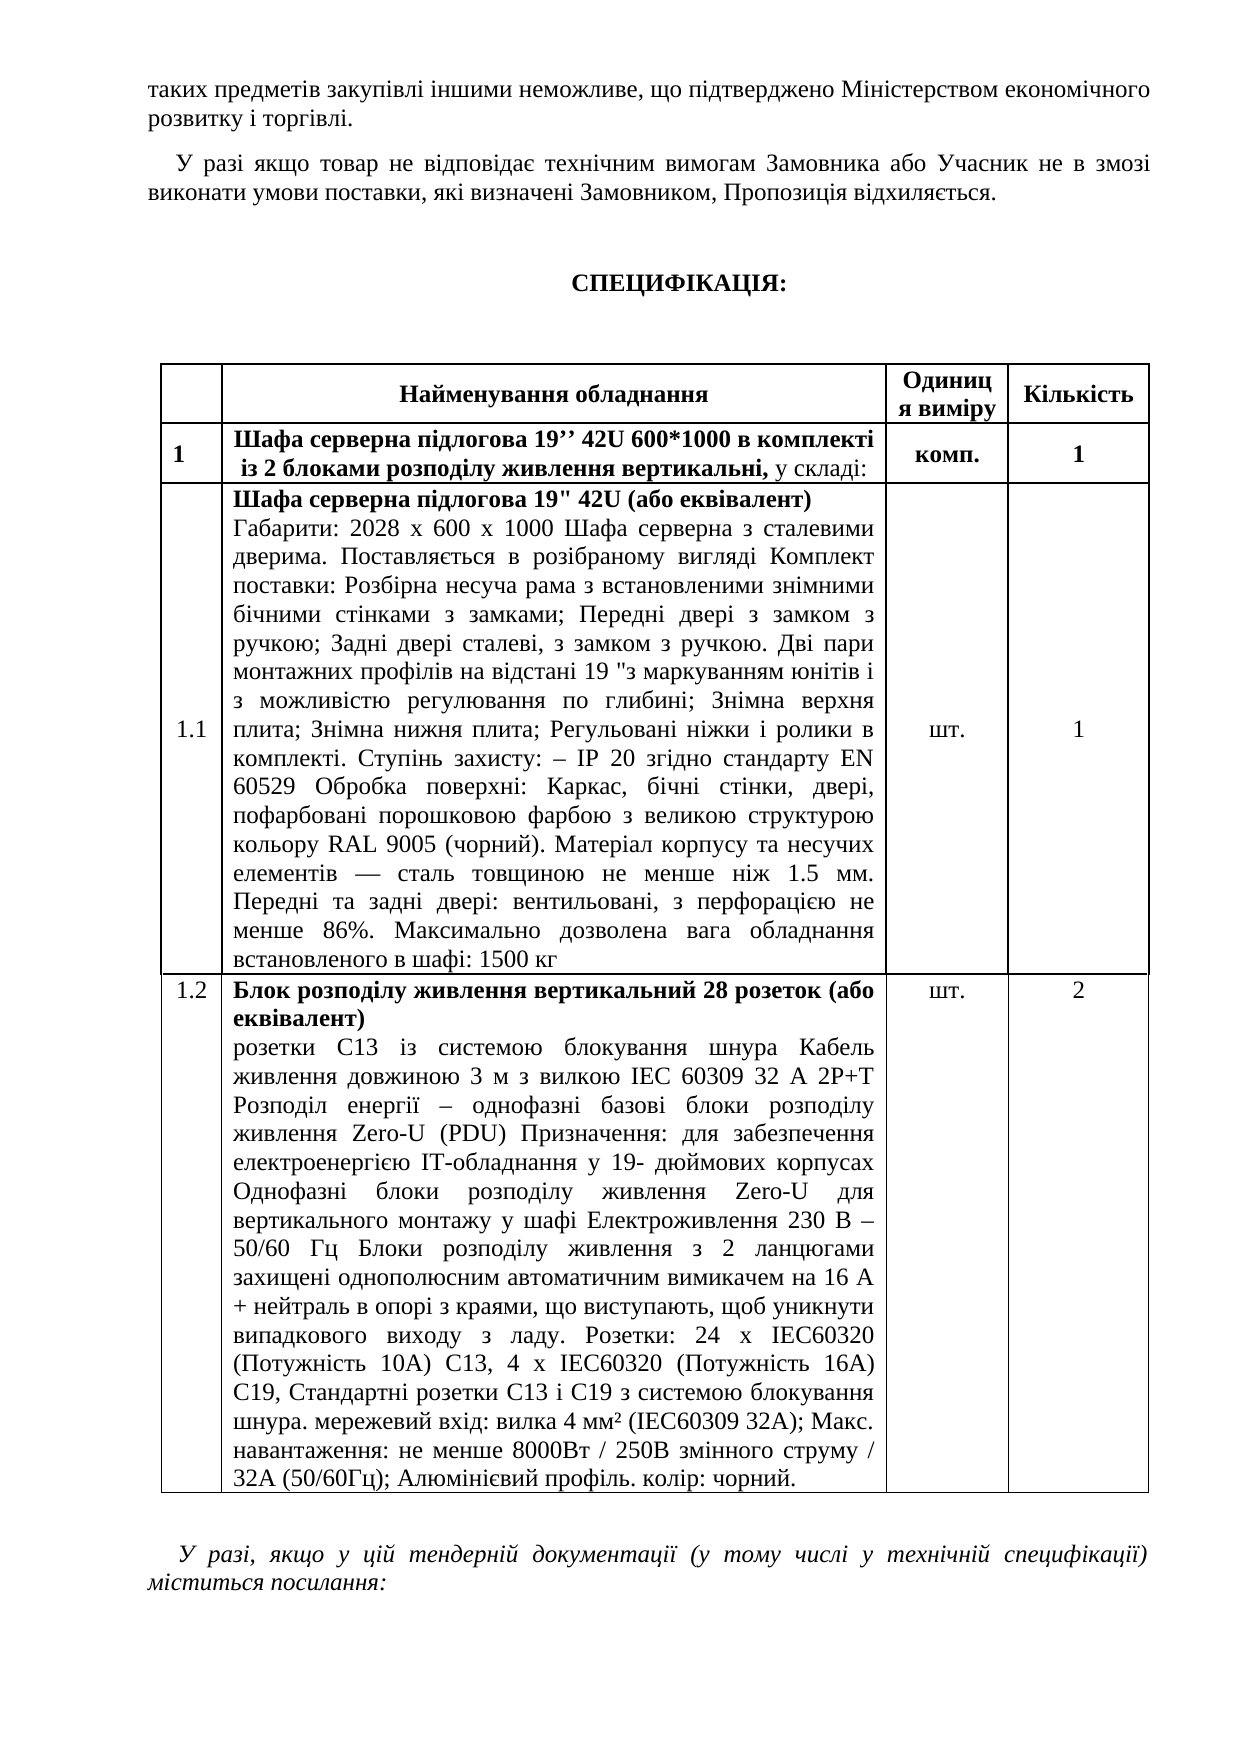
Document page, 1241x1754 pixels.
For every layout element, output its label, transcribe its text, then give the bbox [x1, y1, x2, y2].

table_header Кількість [1009, 365, 1148, 422]
text У разі, якщо у цій тендерній документації (у тому числі у технічній специфікації) міститься посилання: [148, 1539, 1152, 1596]
table_cell 1 [162, 424, 221, 482]
table_cell 1 [1009, 424, 1148, 482]
list СПЕЦИФІКАЦІЯ: [148, 268, 1152, 296]
table_cell шт. [887, 975, 1008, 1492]
table_cell шт. [887, 484, 1007, 973]
table_header Одиниця виміру [887, 365, 1007, 422]
table_cell комп. [887, 424, 1007, 482]
table_cell Блок розподілу живлення вертикальний 28 розеток (або еквівалент) розетки C13 із системою блокування шнура Кабель живлення довжиною 3 м з вилкою IEC 60309 32 A 2P+T Розподіл енергії – однофазні базові блоки розподілу живлення Zero-U (PDU) Призначення: для забезпечення електроенергією ІТ-обладнання у 19- дюймових корпусах Однофазні блоки розподілу живлення Zero-U для вертикального монтажу у шафі Електроживлення 230 В – 50/60 Гц Блоки розподілу живлення з 2 ланцюгами захищені однополюсним автоматичним вимикачем на 16 А + нейтраль в опорі з краями, що виступають, щоб уникнути випадкового виходу з ладу. Розетки: 24 x IEC60320 (Потужність 10А) C13, 4 x IEC60320 (Потужність 16А) C19, Стандартні розетки C13 і C19 з системою блокування шнура. мережевий вхід: вилка 4 мм² (IEC60309 32A); Макс. навантаження: не менше 8000Вт / 250В змінного струму / 32A (50/60Гц); Алюмінієвий профіль. колір: чорний. [222, 975, 886, 1492]
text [148, 74, 1152, 131]
table_cell 1 [1009, 484, 1148, 973]
text У разі якщо товар не відповідає технічним вимогам Замовника або Учасник не в змозі виконати умови поставки, які визначені Замовником, Пропозиція відхиляється. [148, 148, 1152, 206]
table_cell Шафа серверна підлогова 19" 42U (або еквівалент) Габарити: 2028 x 600 x 1000 Шафа серверна з сталевими дверима. Поставляється в розібраному вигляді Комплект поставки: Розбірна несуча рама з встановленими знімними бічними стінками з замками; Передні двері з замком з ручкою; Задні двері сталеві, з замком з ручкою. Дві пари монтажних профілів на відстані 19 "з маркуванням юнітів і з можливістю регулювання по глибині; Знімна верхня плита; Знімна нижня плита; Регульовані ніжки і ролики в комплекті. Ступінь захисту: – IP 20 згідно стандарту EN 60529 Обробка поверхні: Каркас, бічні стінки, двері, пофарбовані порошковою фарбою з великою структурою кольору RAL 9005 (чорний). Матеріал корпусу та несучих елементів — сталь товщиною не менше ніж 1.5 мм. Передні та задні двері: вентильовані, з перфорацією не менше 86%. Максимально дозволена вага обладнання встановленого в шафі: 1500 кг [223, 484, 885, 973]
table_cell Шафа серверна підлогова 19’’ 42U 600*1000 в комплекті із 2 блоками розподілу живлення вертикальні, у складі: [223, 424, 885, 482]
table_header Найменування обладнання [223, 365, 885, 422]
table_cell 1.2 [162, 974, 221, 1492]
table_cell 1.1 [162, 484, 221, 973]
table_cell 2 [1009, 973, 1148, 1492]
table_header [162, 365, 221, 422]
